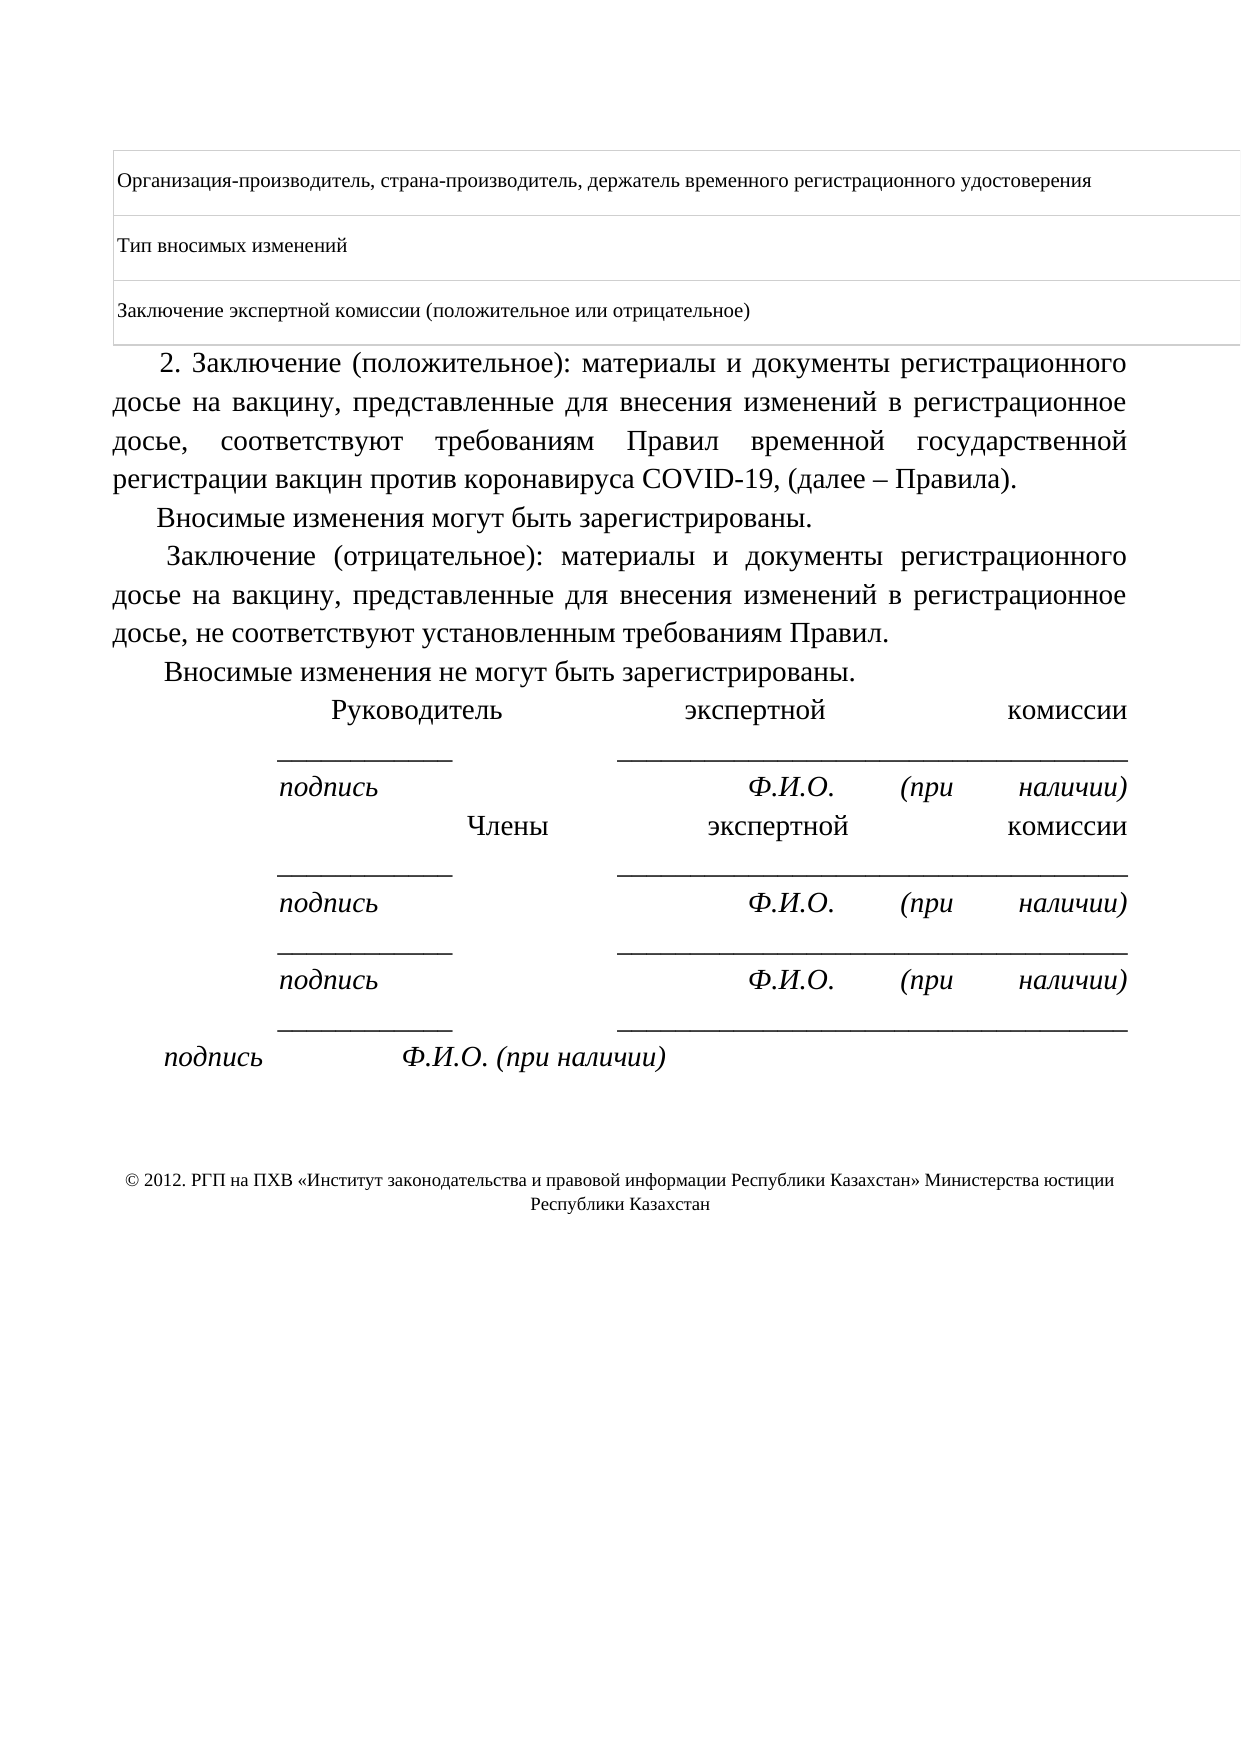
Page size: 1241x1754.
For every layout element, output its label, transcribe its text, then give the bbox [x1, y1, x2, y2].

text © 2012. РГП на ПХВ «Институт законодательства и правовой информации Республики Казахстан» Министерства юстиции Республики Казахстан [112, 1168, 1128, 1215]
text Заключение (отрицательное): материалы и документы регистрационного досье на вакцину, представленные для внесения изменений в регистрационное досье, не соответствуют установленным требованиям Правил. [112, 538, 1128, 649]
text Вносимые изменения не могут быть зарегистрированы. [112, 654, 1128, 687]
table_cell Заключение экспертной комиссии (положительное или отрицательное) [114, 281, 1240, 344]
text Вносимые изменения могут быть зарегистрированы. [112, 500, 1128, 533]
table_cell Организация-производитель, страна-производитель, держатель временного регистрационного удостоверения [114, 151, 1240, 215]
table_cell Тип вносимых изменений [114, 216, 1240, 279]
text Руководитель экспертной комиссии ____________ ___________________________________ подпись Ф.И.О. (при наличии) Члены экспертной комиссии ____________ ___________________________________ подпись Ф.И.О. (при наличии) ____________ ___________________________________ подпись Ф.И.О. (при наличии) ____________ ___________________________________ подпись Ф.И.О. (при наличии) [112, 692, 1128, 1073]
text 2. Заключение (положительное): материалы и документы регистрационного досье на вакцину, представленные для внесения изменений в регистрационное досье, соответствуют требованиям Правил временной государственной регистрации вакцин против коронавируса COVID-19, (далее – Правила). [112, 346, 1128, 495]
